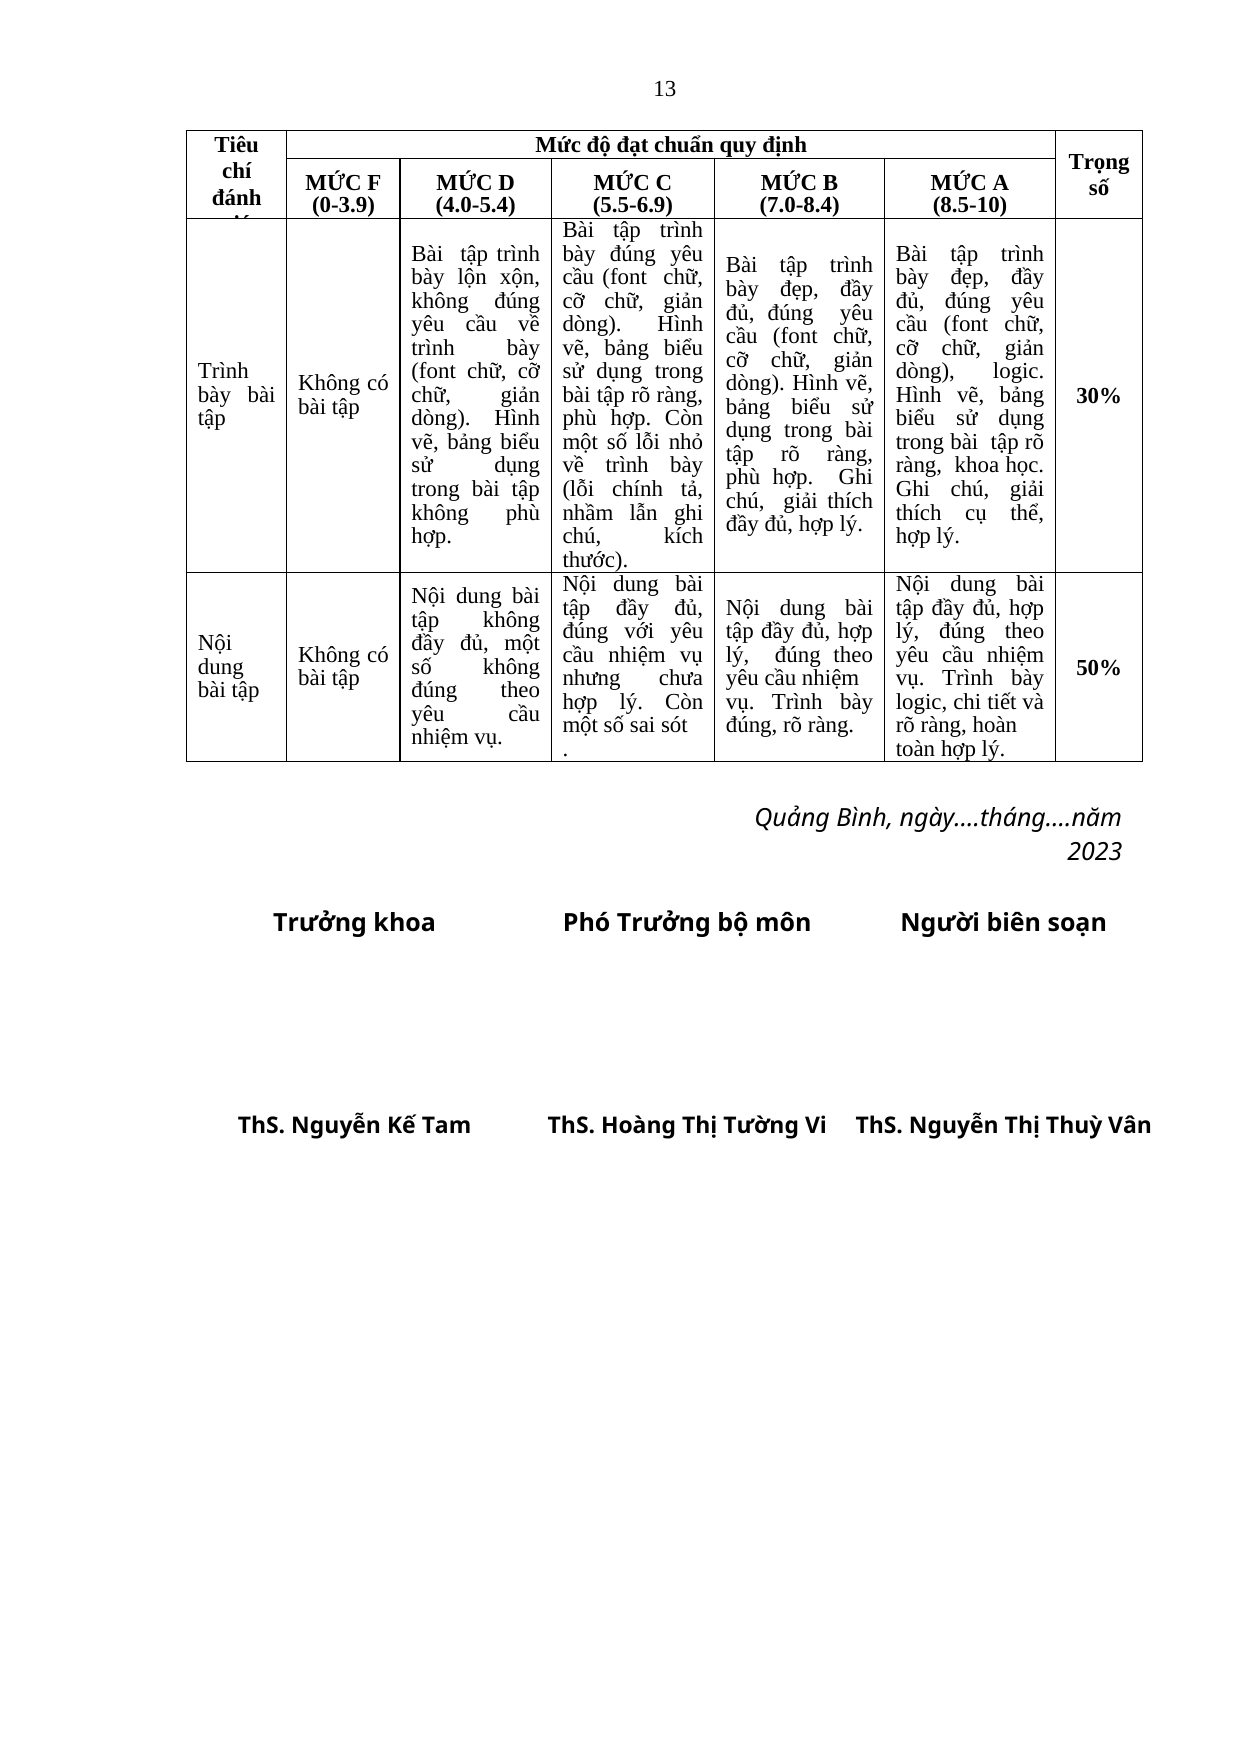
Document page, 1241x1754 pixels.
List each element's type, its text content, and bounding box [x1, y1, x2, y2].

table_cell Bài tập trình bày lộn xộn, không đúng yêu cầu về trình bày (font chữ, cỡ chữ, giản dòng). Hình vẽ, bảng biểu sử dụng trong bài tập không phù hợp. [401, 219, 551, 572]
table_cell Bài tập trình bày đẹp, đầy đủ, đúng yêu cầu (font chữ, cỡ chữ, giản dòng). Hình vẽ, bảng biểu sử dụng trong bài tập rõ ràng, phù hợp. Ghi chú, giải thích đầy đủ, hợp lý. [715, 219, 884, 572]
table_cell MỨC F (0-3.9) [287, 159, 399, 218]
table_cell MỨC B (7.0-8.4) [715, 159, 884, 218]
table_header Tiêu chí đánh giá [187, 131, 286, 218]
table_cell Nội dung bài tập không đầy đủ, một số không đúng theo yêu cầu nhiệm vụ. [401, 573, 551, 761]
table_cell Nội dung bài tập đầy đủ, hợp lý, đúng theo yêu cầu nhiệm vụ. Trình bày đúng, rõ ràng. [715, 573, 884, 761]
table_cell Không có bài tập [287, 219, 399, 572]
table_cell Bài tập trình bày đúng yêu cầu (font chữ, cỡ chữ, giản dòng). Hình vẽ, bảng biểu sử dụng trong bài tập rõ ràng, phù hợp. Còn một số lỗi nhỏ về trình bày (lỗi chính tả, nhầm lẫn ghi chú, kích thước). [552, 219, 714, 572]
table_cell 50% [1056, 573, 1142, 761]
table_header Trọng số [1056, 131, 1142, 218]
table_cell Không có bài tập [287, 573, 399, 761]
table_cell Bài tập trình bày đẹp, đầy đủ, đúng yêu cầu (font chữ, cỡ chữ, giản dòng), logic. Hình vẽ, bảng biểu sử dụng trong bài tập rõ ràng, khoa học. Ghi chú, giải thích cụ thể, hợp lý. [885, 219, 1055, 572]
table_cell MỨC A (8.5-10) [885, 159, 1055, 218]
table_cell MỨC D (4.0-5.4) [401, 159, 551, 218]
table_header Người biên soạn ThS. Nguyễn Thị Thuỳ Vân [843, 904, 1164, 1140]
table_cell Nội dung bài tập đầy đủ, đúng với yêu cầu nhiệm vụ nhưng chưa hợp lý. Còn một số sai sót . [552, 573, 714, 761]
text Quảng Bình, ngày….tháng….năm 2023 [207, 799, 1122, 867]
table_header Trưởng khoa ThS. Nguyễn Kế Tam [177, 904, 532, 1140]
table_cell Nội dung bài tập đầy đủ, hợp lý, đúng theo yêu cầu nhiệm vụ. Trình bày logic, chi tiết và rõ ràng, hoàn toàn hợp lý. [885, 573, 1055, 761]
table_cell Trình bày bài tập [187, 219, 286, 572]
table_cell 30% [1056, 219, 1142, 572]
table_header Phó Trưởng bộ môn ThS. Hoàng Thị Tường Vi [532, 904, 843, 1140]
table_cell MỨC C (5.5-6.9) [552, 159, 714, 218]
table_cell Nội dung bài tập [187, 573, 286, 761]
table_header Mức độ đạt chuẩn quy định [287, 131, 1055, 157]
